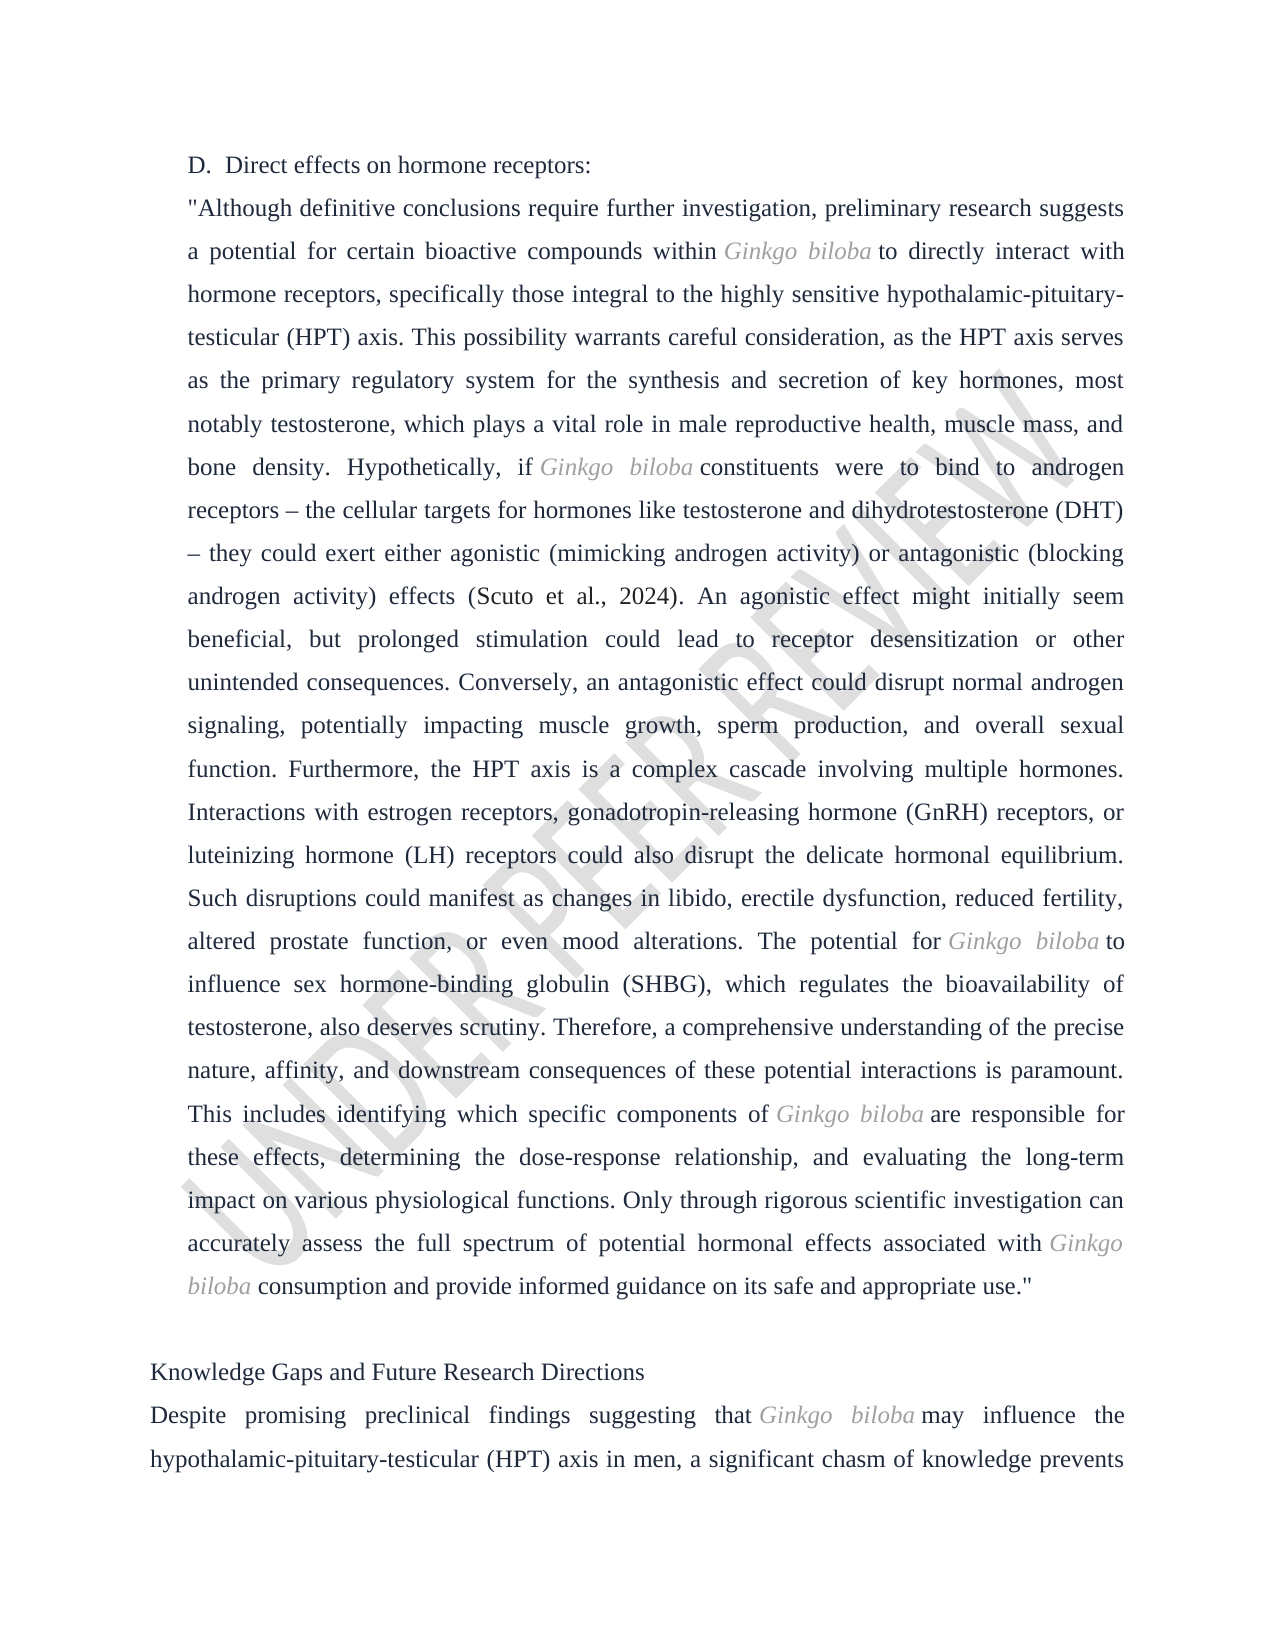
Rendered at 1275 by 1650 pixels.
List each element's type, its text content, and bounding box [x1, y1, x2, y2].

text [150, 1401, 1125, 1472]
text "Although definitive conclusions require further investigation, preliminary research suggests a potential for certain bioactive compounds within Ginkgo biloba to directly interact with hormone receptors, specifically those integral to the highly sensitive hypothalamic-pituitary-testicular (HPT) axis. This possibility warrants careful consideration, as the HPT axis serves as the primary regulatory system for the synthesis and secretion of key hormones, most notably testosterone, which plays a vital role in male reproductive health, muscle mass, and bone density. Hypothetically, if Ginkgo biloba constituents were to bind to androgen receptors – the cellular targets for hormones like testosterone and dihydrotestosterone (DHT) – they could exert either agonistic (mimicking androgen activity) or antagonistic (blocking androgen activity) effects (Scuto et al., 2024). An agonistic effect might initially seem beneficial, but prolonged stimulation could lead to receptor desensitization or other unintended consequences. Conversely, an antagonistic effect could disrupt normal androgen signaling, potentially impacting muscle growth, sperm production, and overall sexual function. Furthermore, the HPT axis is a complex cascade involving multiple hormones. Interactions with estrogen receptors, gonadotropin-releasing hormone (GnRH) receptors, or luteinizing hormone (LH) receptors could also disrupt the delicate hormonal equilibrium. Such disruptions could manifest as changes in libido, erectile dysfunction, reduced fertility, altered prostate function, or even mood alterations. The potential for Ginkgo biloba to influence sex hormone-binding globulin (SHBG), which regulates the bioavailability of testosterone, also deserves scrutiny. Therefore, a comprehensive understanding of the precise nature, affinity, and downstream consequences of these potential interactions is paramount. This includes identifying which specific components of Ginkgo biloba are responsible for these effects, determining the dose-response relationship, and evaluating the long-term impact on various physiological functions. Only through rigorous scientific investigation can accurately assess the full spectrum of potential hormonal effects associated with Ginkgo biloba consumption and provide informed guidance on its safe and appropriate use." [187, 193, 1125, 1300]
list Direct effects on hormone receptors: [187, 150, 1125, 179]
text Knowledge Gaps and Future Research Directions [150, 1357, 1125, 1386]
